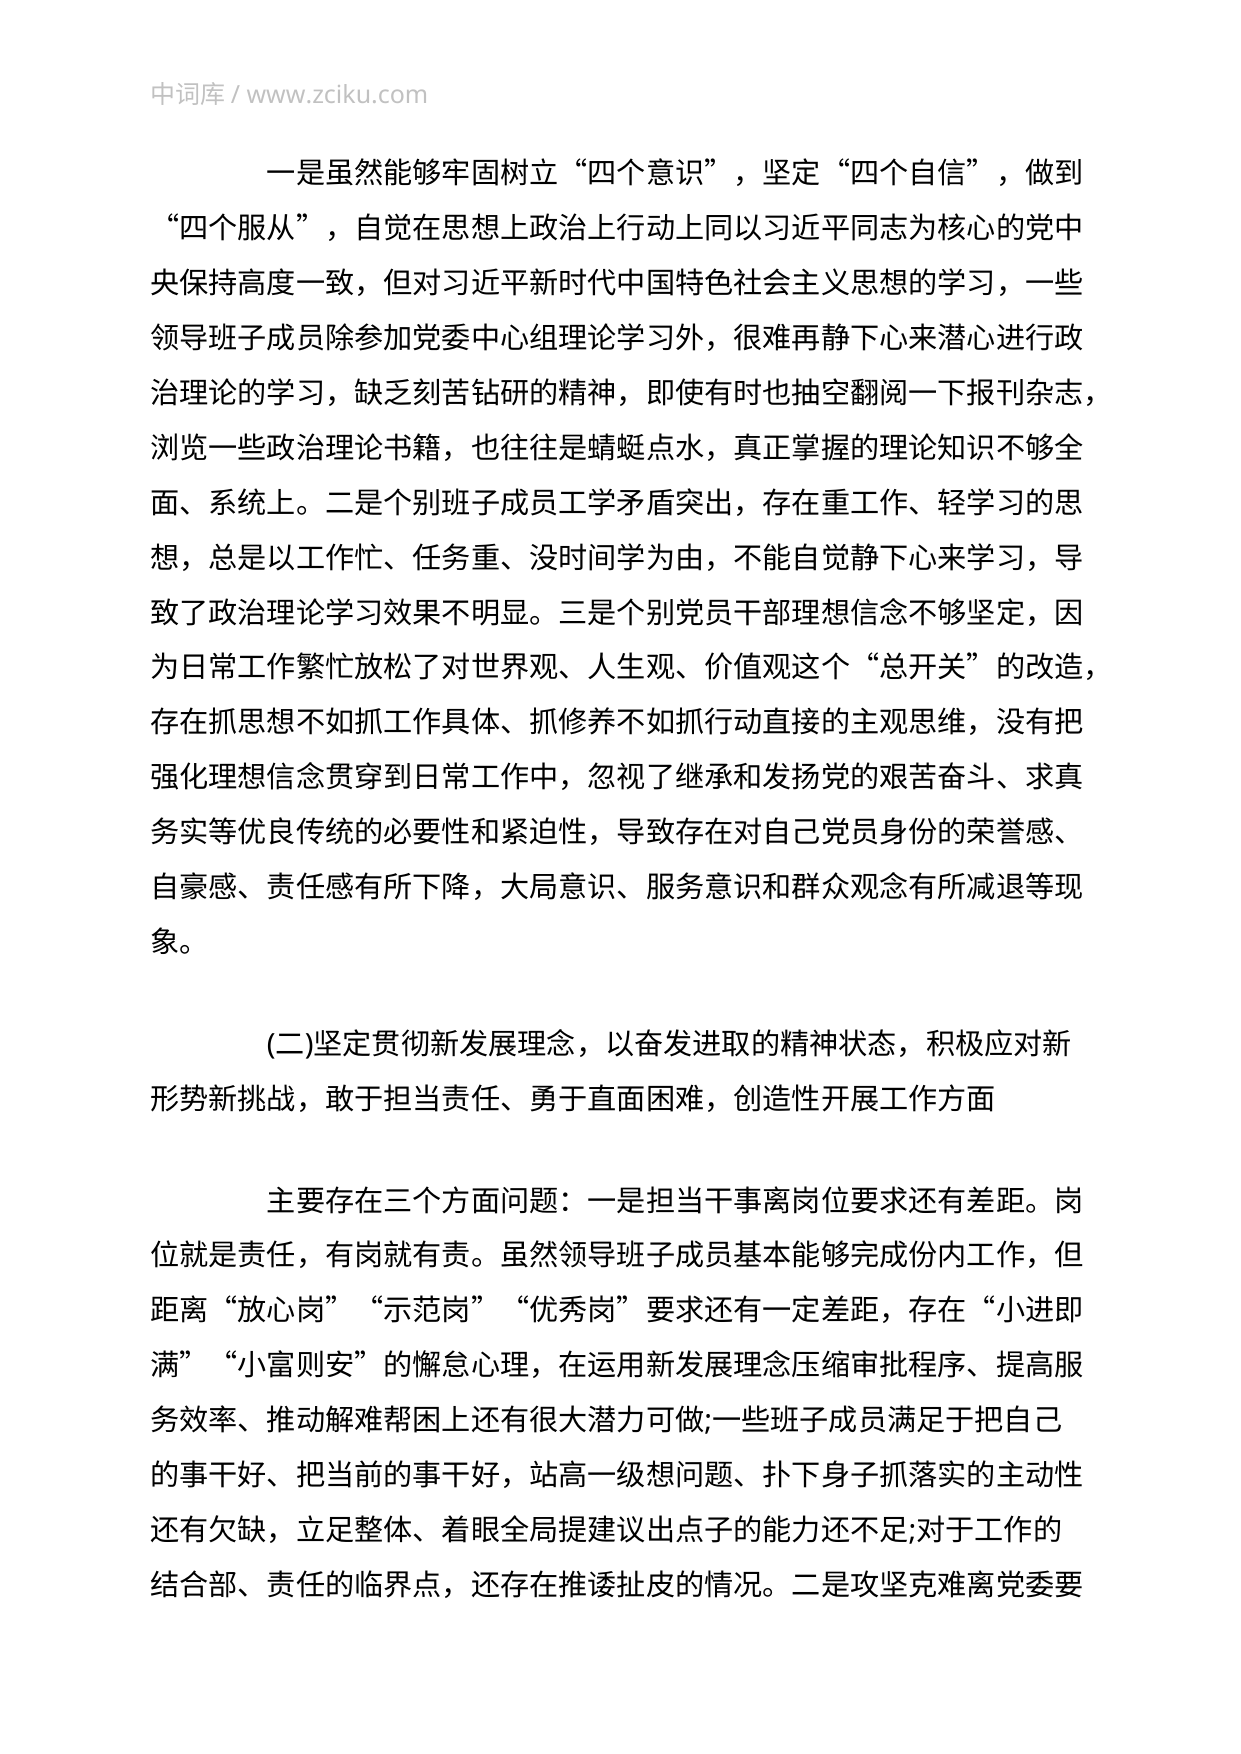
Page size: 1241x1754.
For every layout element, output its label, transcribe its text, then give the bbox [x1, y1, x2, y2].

text (二)坚定贯彻新发展理念，以奋发进取的精神状态，积极应对新形势新挑战，敢于担当责任、勇于直面困难，创造性开展工作方面 [150, 1020, 1090, 1118]
text 一是虽然能够牢固树立“四个意识”，坚定“四个自信”，做到“四个服从”，自觉在思想上政治上行动上同以习近平同志为核心的党中央保持高度一致，但对习近平新时代中国特色社会主义思想的学习，一些领导班子成员除参加党委中心组理论学习外，很难再静下心来潜心进行政治理论的学习，缺乏刻苦钻研的精神，即使有时也抽空翻阅一下报刊杂志，浏览一些政治理论书籍，也往往是蜻蜓点水，真正掌握的理论知识不够全面、系统上。二是个别班子成员工学矛盾突出，存在重工作、轻学习的思想，总是以工作忙、任务重、没时间学为由，不能自觉静下心来学习，导致了政治理论学习效果不明显。三是个别党员干部理想信念不够坚定，因为日常工作繁忙放松了对世界观、人生观、价值观这个“总开关”的改造，存在抓思想不如抓工作具体、抓修养不如抓行动直接的主观思维，没有把强化理想信念贯穿到日常工作中，忽视了继承和发扬党的艰苦奋斗、求真务实等优良传统的必要性和紧迫性，导致存在对自己党员身份的荣誉感、自豪感、责任感有所下降，大局意识、服务意识和群众观念有所减退等现象。 [150, 150, 1090, 961]
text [150, 1177, 1090, 1604]
